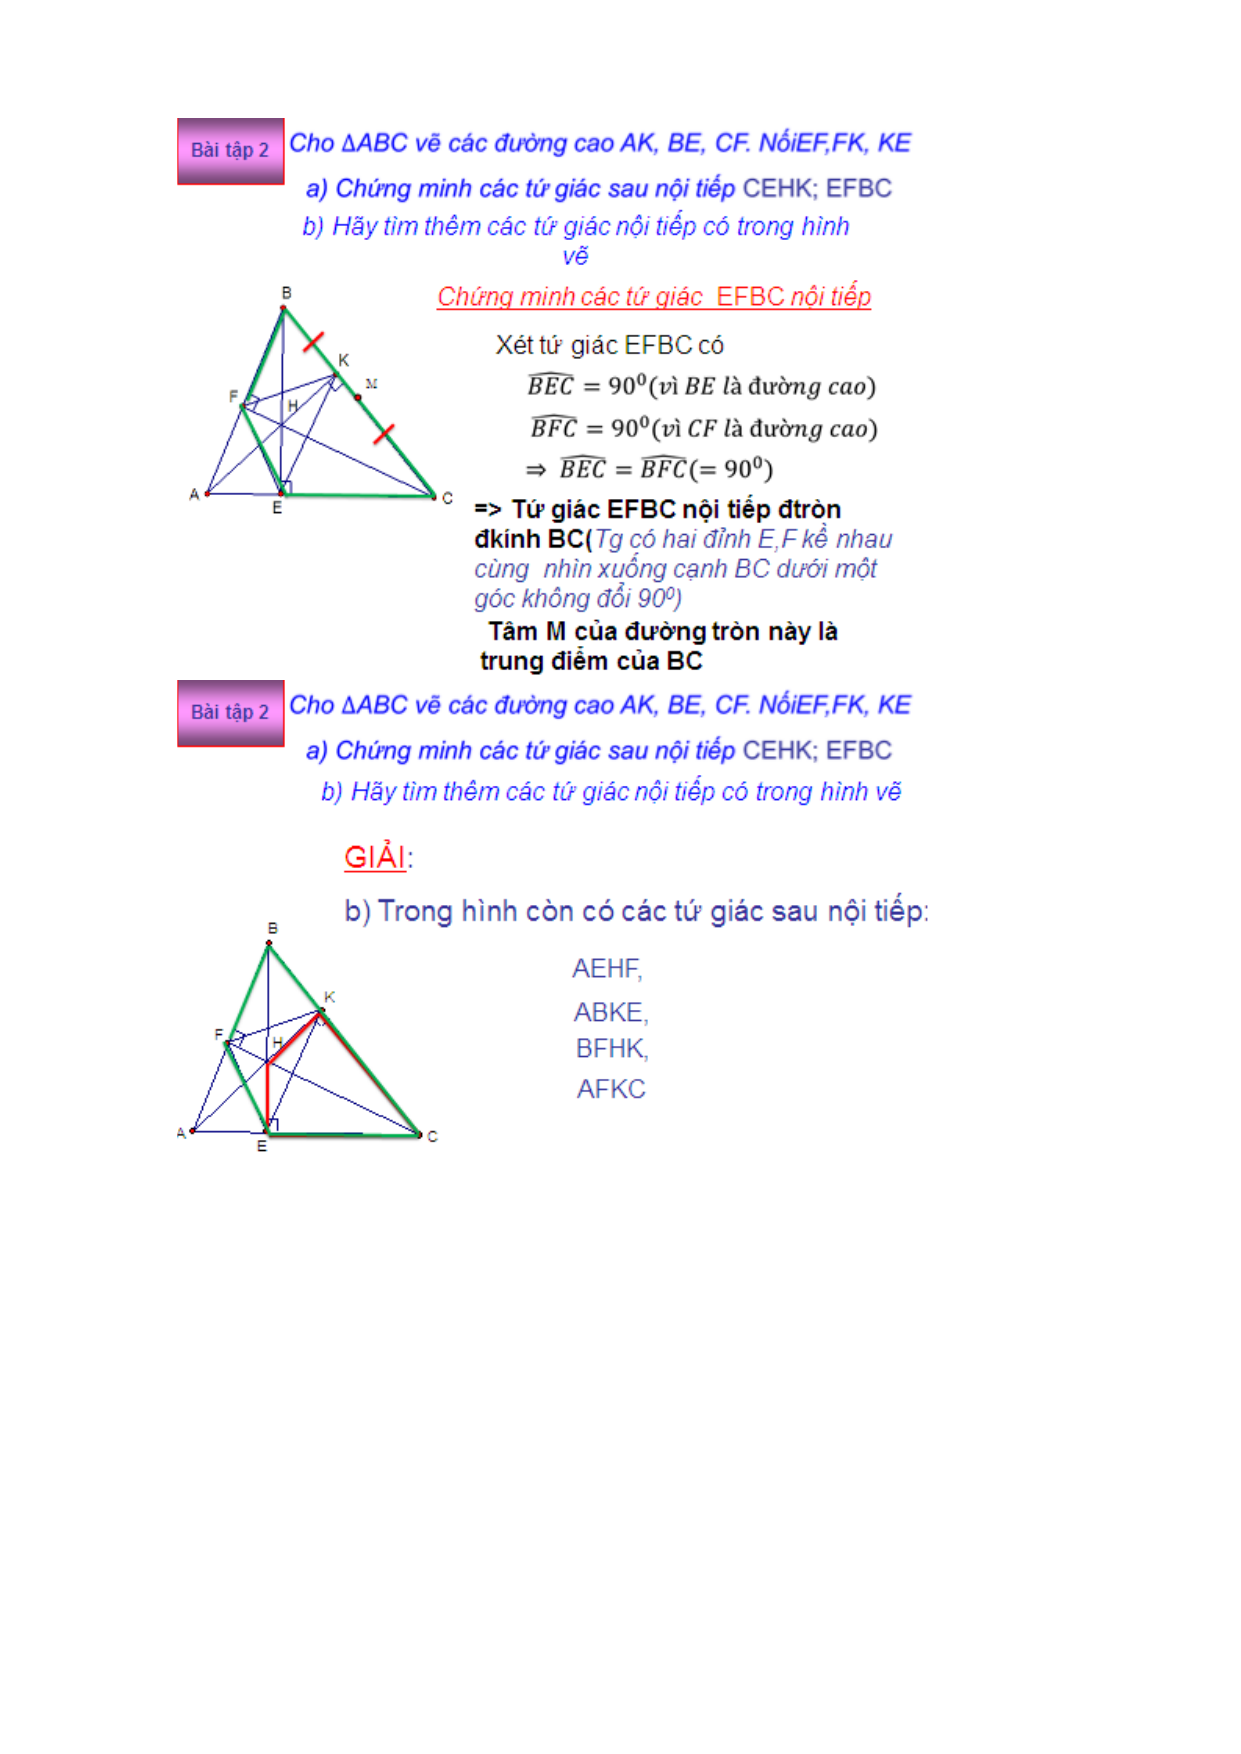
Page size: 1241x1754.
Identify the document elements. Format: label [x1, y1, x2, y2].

picture [177, 118, 928, 1244]
